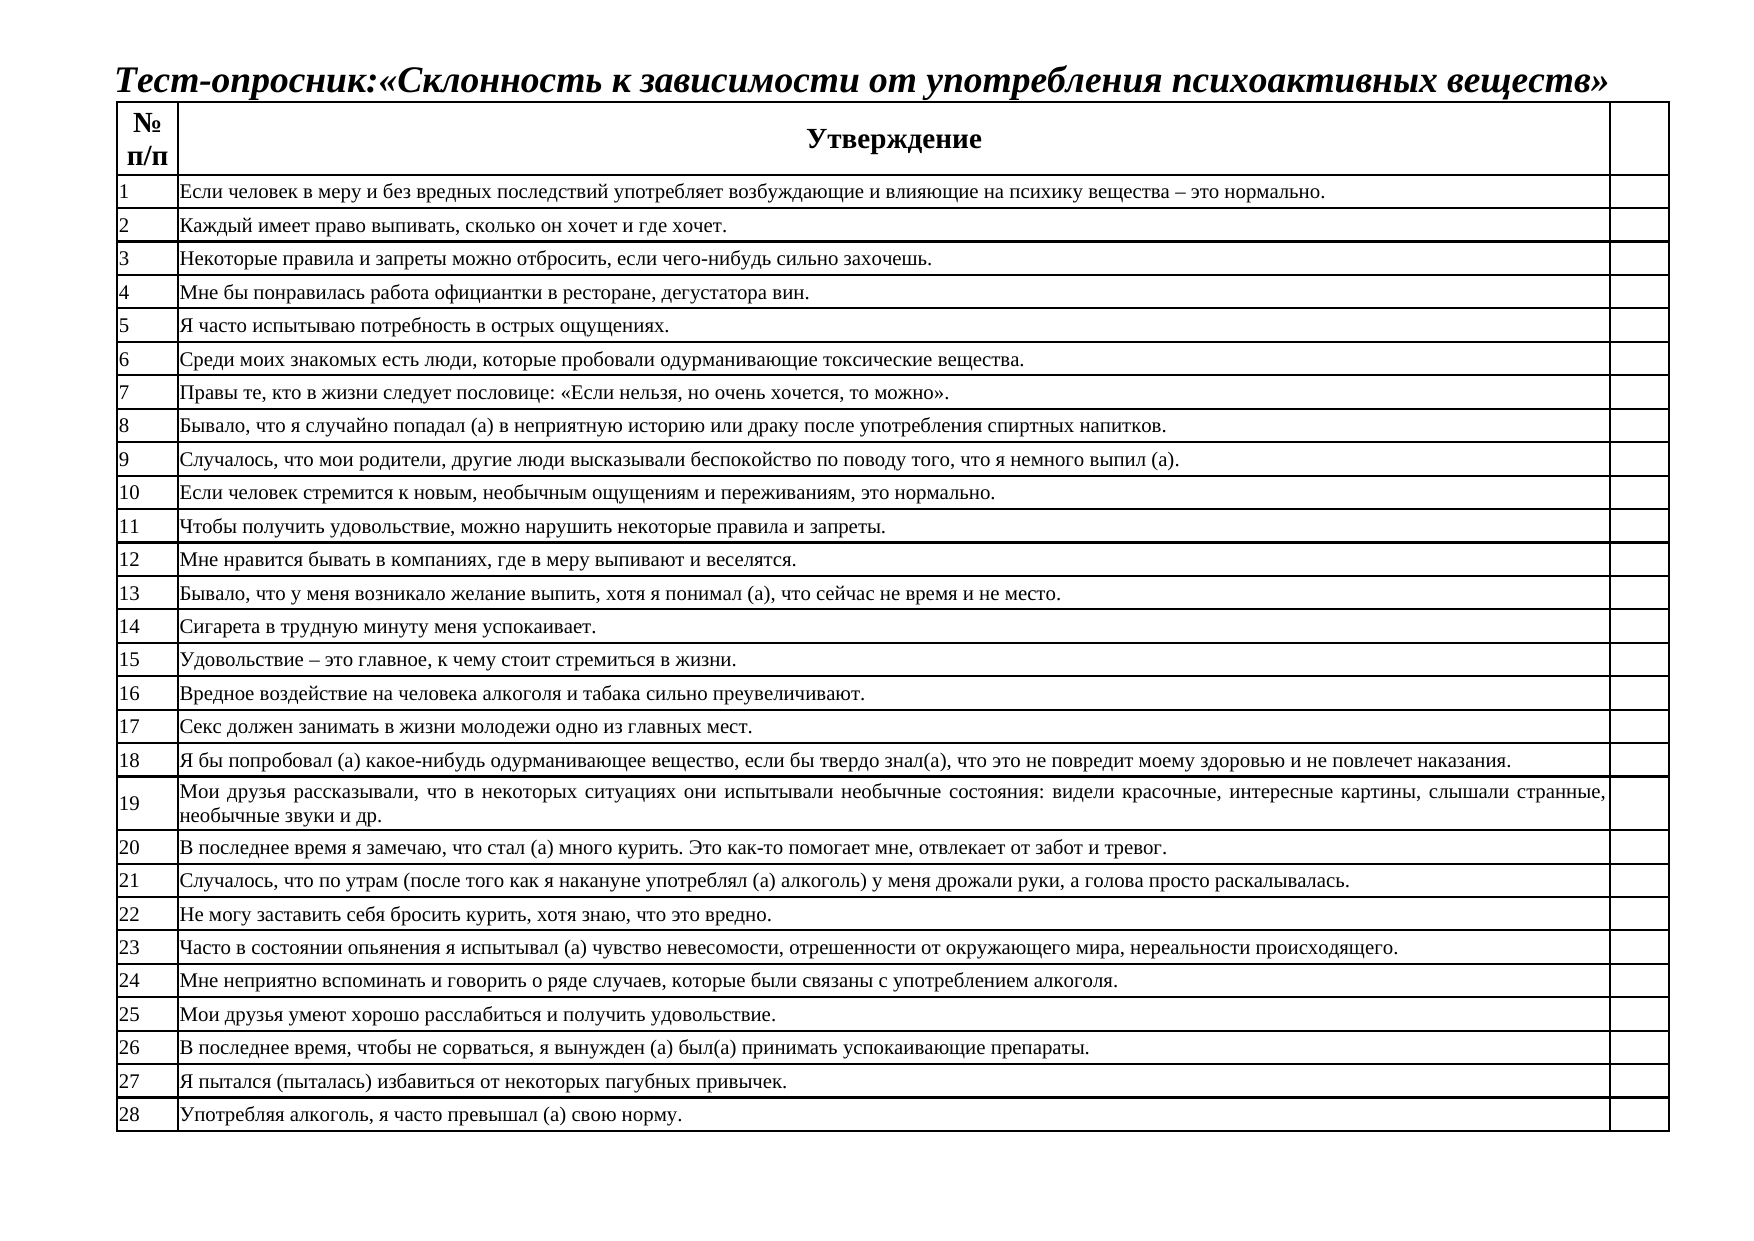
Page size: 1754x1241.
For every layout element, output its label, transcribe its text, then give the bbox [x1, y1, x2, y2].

table_cell 1 [118, 176, 177, 207]
table_cell 20 [118, 831, 177, 862]
table_cell [1611, 577, 1668, 608]
table_cell Мои друзья умеют хорошо расслабиться и получить удовольствие. [179, 998, 1609, 1029]
table_cell Секс должен занимать в жизни молодежи одно из главных мест. [179, 711, 1609, 742]
table_header № п/п [118, 103, 177, 173]
table_cell Если человек стремится к новым, необычным ощущениям и переживаниям, это нормально. [179, 477, 1609, 508]
table_cell [1611, 644, 1668, 675]
table_cell [1611, 276, 1668, 307]
table_cell [1611, 965, 1668, 996]
table_cell 17 [118, 711, 177, 742]
table_cell 26 [118, 1032, 177, 1063]
table_cell [1611, 831, 1668, 862]
table_cell Случалось, что по утрам (после того как я накануне употреблял (а) алкоголь) у меня дрожали руки, а голова просто раскалывалась. [179, 865, 1609, 896]
table_cell [1611, 376, 1668, 408]
table_cell 24 [118, 965, 177, 996]
table_cell Среди моих знакомых есть люди, которые пробовали одурманивающие токсические вещества. [179, 343, 1609, 374]
table_cell [1611, 865, 1668, 896]
table_cell [1611, 209, 1668, 240]
table_cell 27 [118, 1065, 177, 1096]
text Тест-опросник:«Склонность к зависимости от употребления психоактивных веществ» [88, 58, 1636, 101]
table_cell Часто в состоянии опьянения я испытывал (а) чувство невесомости, отрешенности от окружающего мира, нереальности происходящего. [179, 931, 1609, 963]
table_cell [1611, 931, 1668, 963]
table_cell [1611, 477, 1668, 508]
table_cell 12 [118, 544, 177, 575]
table_cell [1611, 1032, 1668, 1063]
table_cell [1611, 343, 1668, 374]
table_cell [1611, 677, 1668, 708]
table_cell Я пытался (пыталась) избавиться от некоторых пагубных привычек. [179, 1065, 1609, 1096]
table_cell [1611, 410, 1668, 441]
table_cell 11 [118, 510, 177, 541]
table_cell [1611, 711, 1668, 742]
table_cell Каждый имеет право выпивать, сколько он хочет и где хочет. [179, 209, 1609, 240]
table_cell 10 [118, 477, 177, 508]
table_cell 4 [118, 276, 177, 307]
table_cell Не могу заставить себя бросить курить, хотя знаю, что это вредно. [179, 898, 1609, 929]
table_cell [1611, 309, 1668, 341]
table_cell Бывало, что я случайно попадал (а) в неприятную историю или драку после употребления спиртных напитков. [179, 410, 1609, 441]
table_cell Удовольствие – это главное, к чему стоит стремиться в жизни. [179, 644, 1609, 675]
table_cell Правы те, кто в жизни следует пословице: «Если нельзя, но очень хочется, то можно». [179, 376, 1609, 408]
table_cell [1611, 1099, 1668, 1130]
table_header [1611, 103, 1668, 173]
table_cell 28 [118, 1099, 177, 1130]
table_cell 5 [118, 309, 177, 341]
table_cell Я часто испытываю потребность в острых ощущениях. [179, 309, 1609, 341]
table_cell 16 [118, 677, 177, 708]
table_cell Бывало, что у меня возникало желание выпить, хотя я понимал (а), что сейчас не время и не место. [179, 577, 1609, 608]
table_cell [1611, 243, 1668, 274]
table_cell [1611, 443, 1668, 474]
table_cell 22 [118, 898, 177, 929]
table_cell [1611, 610, 1668, 642]
table_cell Случалось, что мои родители, другие люди высказывали беспокойство по поводу того, что я немного выпил (а). [179, 443, 1609, 474]
table_cell В последнее время, чтобы не сорваться, я вынужден (а) был(а) принимать успокаивающие препараты. [179, 1032, 1609, 1063]
table_cell Чтобы получить удовольствие, можно нарушить некоторые правила и запреты. [179, 510, 1609, 541]
table_cell 3 [118, 243, 177, 274]
table_cell [1611, 898, 1668, 929]
table_cell 23 [118, 931, 177, 963]
table_cell 18 [118, 744, 177, 775]
table_cell 9 [118, 443, 177, 474]
table_cell [1611, 544, 1668, 575]
table_cell [1611, 176, 1668, 207]
table_cell 13 [118, 577, 177, 608]
table_cell 19 [118, 778, 177, 829]
table_cell 2 [118, 209, 177, 240]
table_cell Вредное воздействие на человека алкоголя и табака сильно преувеличивают. [179, 677, 1609, 708]
table_cell Если человек в меру и без вредных последствий употребляет возбуждающие и влияющие на психику вещества – это нормально. [179, 176, 1609, 207]
table_cell Сигарета в трудную минуту меня успокаивает. [179, 610, 1609, 642]
table_cell 8 [118, 410, 177, 441]
table_cell [1611, 1065, 1668, 1096]
table_cell [1611, 510, 1668, 541]
table_cell Я бы попробовал (а) какое-нибудь одурманивающее вещество, если бы твердо знал(а), что это не повредит моему здоровью и не повлечет наказания. [179, 744, 1609, 775]
table_cell Употребляя алкоголь, я часто превышал (а) свою норму. [179, 1099, 1609, 1130]
table_cell 6 [118, 343, 177, 374]
table_cell Мне нравится бывать в компаниях, где в меру выпивают и веселятся. [179, 544, 1609, 575]
table_cell 25 [118, 998, 177, 1029]
table_cell Мне бы понравилась работа официантки в ресторане, дегустатора вин. [179, 276, 1609, 307]
table_cell 14 [118, 610, 177, 642]
table_cell 21 [118, 865, 177, 896]
table_cell В последнее время я замечаю, что стал (а) много курить. Это как-то помогает мне, отвлекает от забот и тревог. [179, 831, 1609, 862]
table_cell Мои друзья рассказывали, что в некоторых ситуациях они испытывали необычные состояния: видели красочные, интересные картины, слышали странные, необычные звуки и др. [179, 778, 1609, 829]
table_cell [1611, 744, 1668, 775]
table_cell [1611, 998, 1668, 1029]
table_cell 15 [118, 644, 177, 675]
table_cell 7 [118, 376, 177, 408]
table_cell Мне неприятно вспоминать и говорить о ряде случаев, которые были связаны с употреблением алкоголя. [179, 965, 1609, 996]
table_cell Некоторые правила и запреты можно отбросить, если чего-нибудь сильно захочешь. [179, 243, 1609, 274]
table_cell [1611, 778, 1668, 829]
table_header Утверждение [179, 103, 1609, 173]
